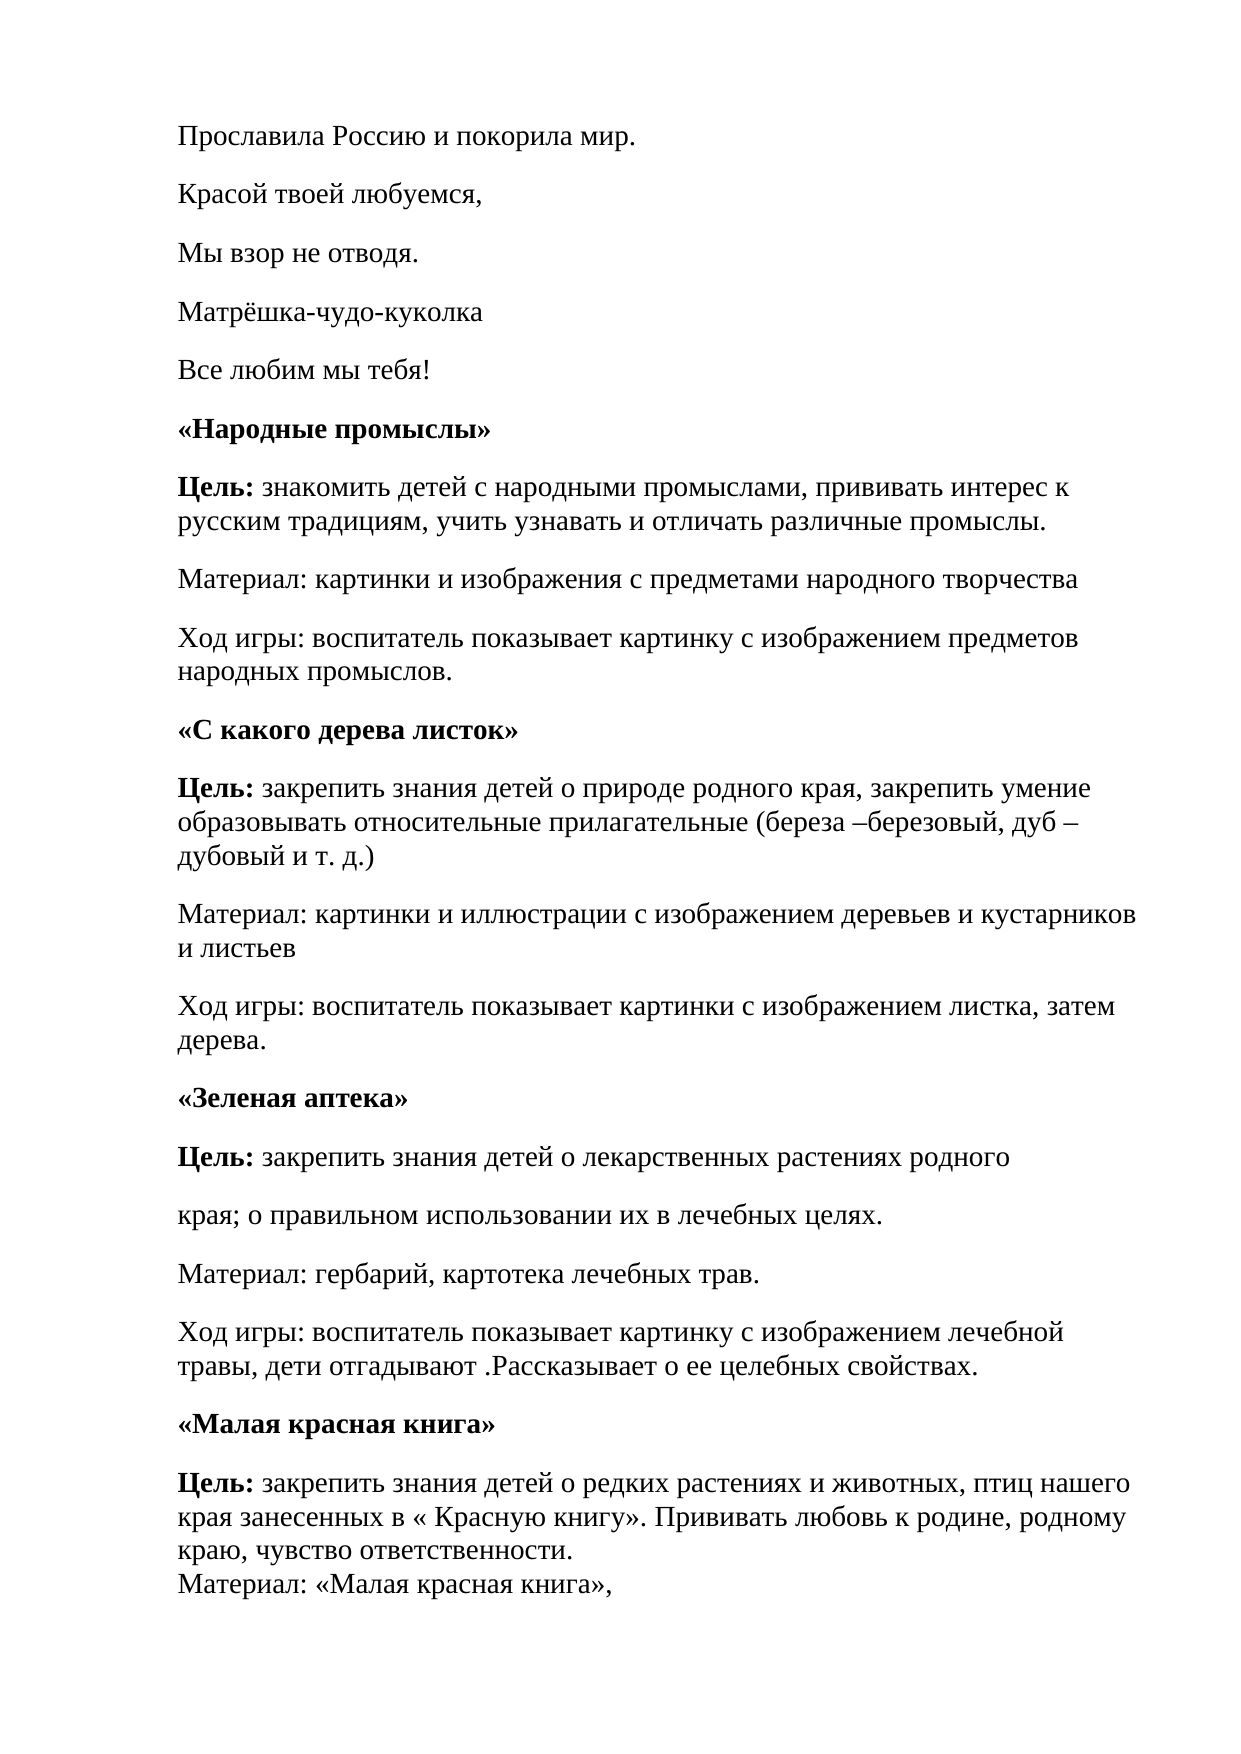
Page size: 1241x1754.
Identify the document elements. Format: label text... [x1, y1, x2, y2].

text Прославила Россию и покорила мир. [177, 118, 1152, 152]
text Материал: «Малая красная книга», [177, 1566, 1152, 1599]
text Материал: картинки и изображения с предметами народного творчества [177, 561, 1152, 595]
text Ход игры: воспитатель показывает картинку с изображением предметов народных промыслов. [177, 620, 1152, 687]
text Матрёшка-чудо-куколка [177, 294, 1152, 327]
text Ход игры: воспитатель показывает картинку с изображением лечебной травы, дети отгадывают .Рассказывает о ее целебных свойствах. [177, 1314, 1152, 1382]
text края; о правильном использовании их в лечебных целях. [177, 1197, 1152, 1231]
text Цель: закрепить знания детей о редких растениях и животных, птиц нашего края занесенных в « Красную книгу». Прививать любовь к родине, родному краю, чувство ответственности. [177, 1465, 1152, 1566]
text Мы взор не отводя. [177, 235, 1152, 269]
text Все любим мы тебя! [177, 352, 1152, 386]
text «Зеленая аптека» [177, 1080, 1152, 1114]
text Материал: картинки и иллюстрации с изображением деревьев и кустарников и листьев [177, 896, 1152, 963]
text Красой твоей любуемся, [177, 177, 1152, 210]
text Цель: закрепить знания детей о природе родного края, закрепить умение образовывать относительные прилагательные (береза –березовый, дуб – дубовый и т. д.) [177, 771, 1152, 871]
text Цель: знакомить детей с народными промыслами, прививать интерес к русским традициям, учить узнавать и отличать различные промыслы. [177, 469, 1152, 536]
text «Народные промыслы» [177, 411, 1152, 444]
text «Малая красная книга» [177, 1407, 1152, 1440]
text Цель: закрепить знания детей о лекарственных растениях родного [177, 1139, 1152, 1172]
text Материал: гербарий, картотека лечебных трав. [177, 1256, 1152, 1289]
text «С какого дерева листок» [177, 712, 1152, 746]
text Ход игры: воспитатель показывает картинки с изображением листка, затем дерева. [177, 988, 1152, 1055]
